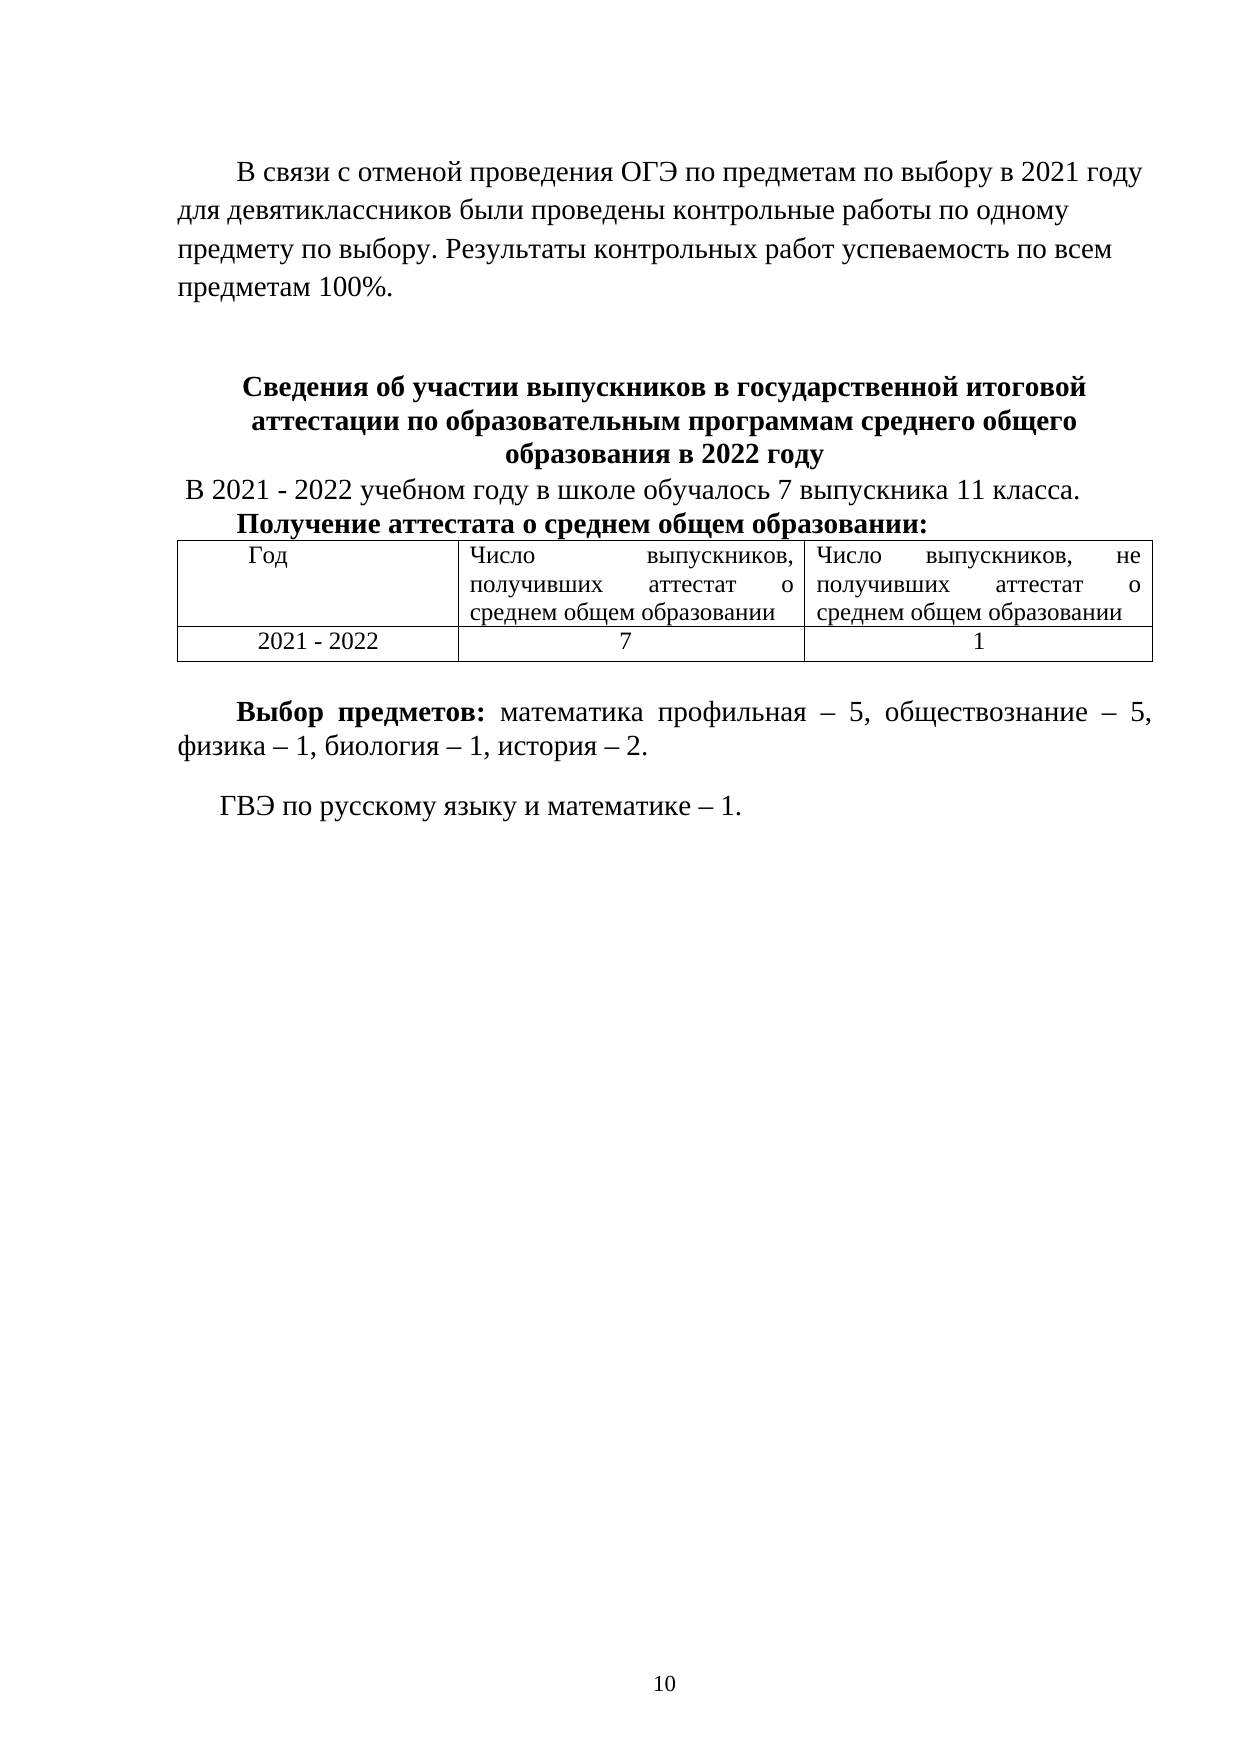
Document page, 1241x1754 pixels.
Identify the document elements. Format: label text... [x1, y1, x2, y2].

table_cell 7 [459, 627, 804, 661]
table_header Число выпускников, получивших аттестат о среднем общем образовании [459, 541, 804, 626]
table_header Число выпускников, не получивших аттестат о среднем общем образовании [805, 541, 1152, 626]
text В связи с отменой проведения ОГЭ по предметам по выбору в 2021 году для девятиклассников были проведены контрольные работы по одному предмету по выбору. Результаты контрольных работ успеваемость по всем предметам 100%. [177, 154, 1145, 303]
table_cell 1 [805, 627, 1152, 661]
text Выбор предметов: математика профильная – 5, обществознание – 5, физика – 1, биология – 1, история – 2. [177, 694, 1152, 761]
subtitle Получение аттестата о среднем общем образовании: [42, 506, 1123, 540]
table_header Год [178, 541, 458, 626]
subtitle Сведения об участии выпускников в государственной итоговой аттестации по образовательным программам среднего общего образования в 2022 году [176, 369, 1152, 470]
text ГВЭ по русскому языку и математике – 1. [168, 788, 1157, 821]
text В 2021 - 2022 учебном году в школе обучалось 7 выпускника 11 класса. [142, 472, 1123, 506]
table_cell 2021 - 2022 [178, 627, 458, 661]
